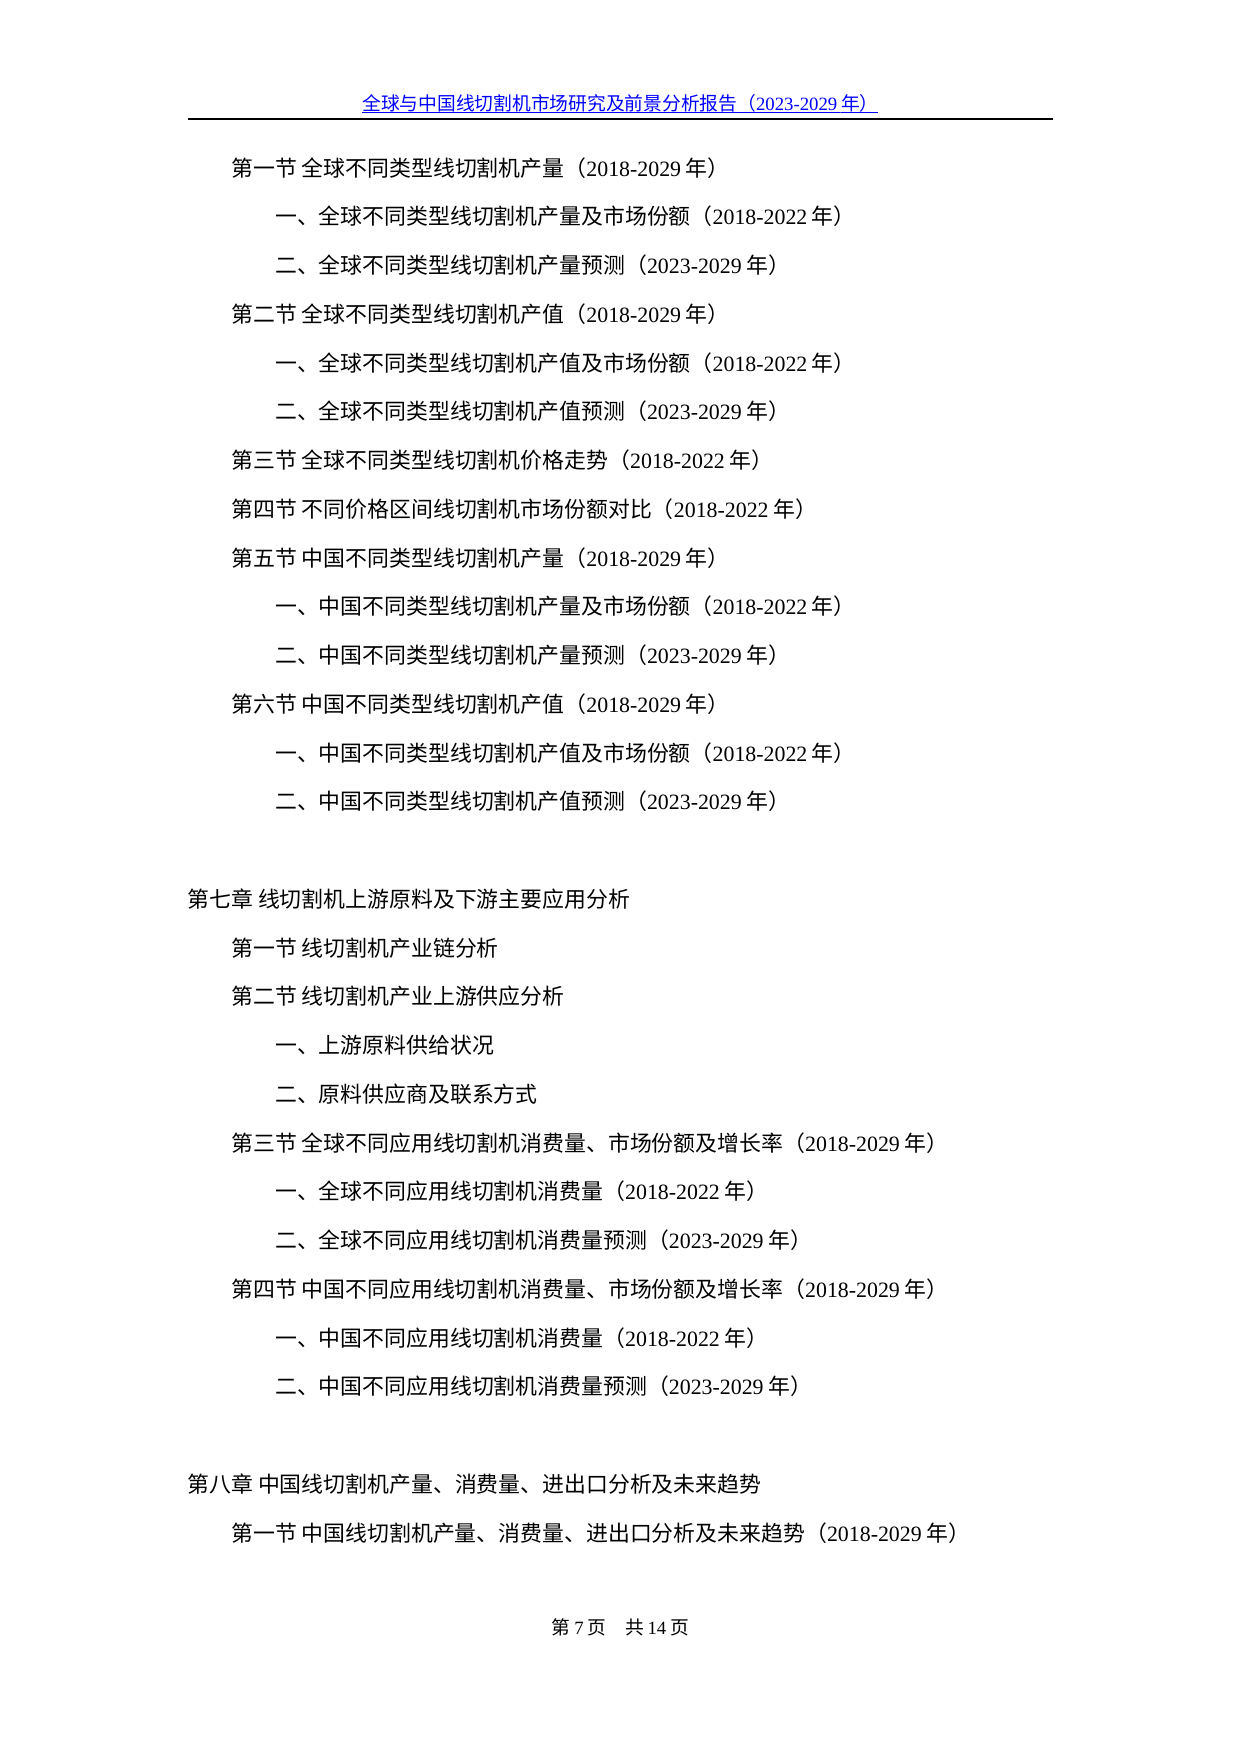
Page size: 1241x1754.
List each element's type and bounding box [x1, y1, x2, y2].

text [187, 150, 1053, 1548]
